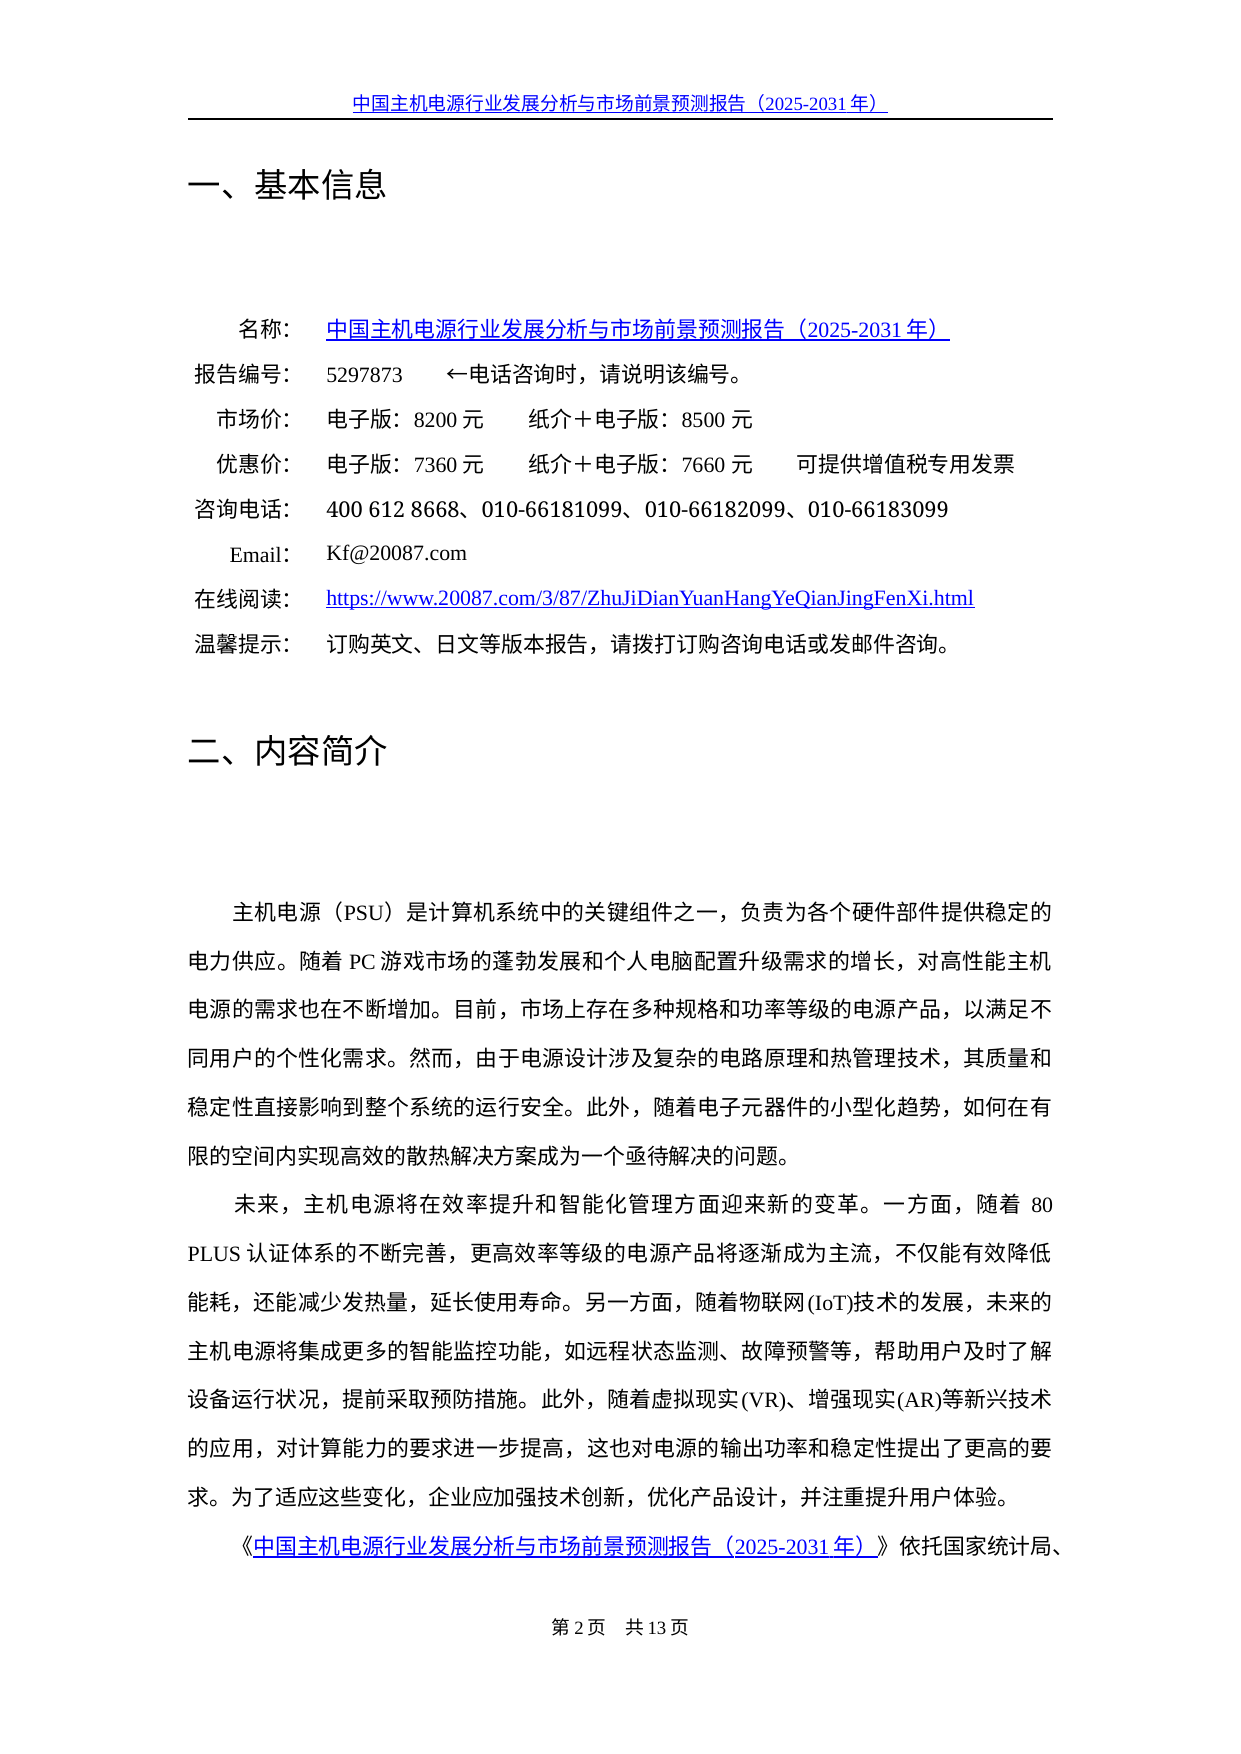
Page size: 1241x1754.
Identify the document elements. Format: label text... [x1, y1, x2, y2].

table_cell 在线阅读： [167, 582, 315, 627]
table_cell 400 612 8668、010-66181099、010-66182099、010-66183099 [315, 492, 1073, 537]
table_cell 市场价： [167, 402, 315, 447]
title 二、内容简介 [187, 717, 1053, 782]
table_cell 订购英文、日文等版本报告，请拨打订购咨询电话或发邮件咨询。 [315, 627, 1073, 672]
table_cell 电子版：8200 元 纸介＋电子版：8500 元 [315, 402, 1073, 447]
table_cell Email： [167, 537, 315, 582]
table_cell 咨询电话： [167, 492, 315, 537]
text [187, 894, 1053, 1561]
table_cell 电子版：7360 元 纸介＋电子版：7660 元 可提供增值税专用发票 [315, 447, 1073, 492]
table_cell 优惠价： [167, 447, 315, 492]
table_cell [315, 582, 1073, 627]
table_header 中国主机电源行业发展分析与市场前景预测报告（2025-2031年） [315, 312, 1073, 357]
table_cell 报告编号： [167, 357, 315, 402]
table_cell 5297873 ←电话咨询时，请说明该编号。 [315, 357, 1073, 402]
table_cell 温馨提示： [167, 627, 315, 672]
title 一、基本信息 [187, 150, 1053, 215]
table_header 名称： [167, 312, 315, 357]
table_cell Kf@20087.com [315, 537, 1073, 582]
